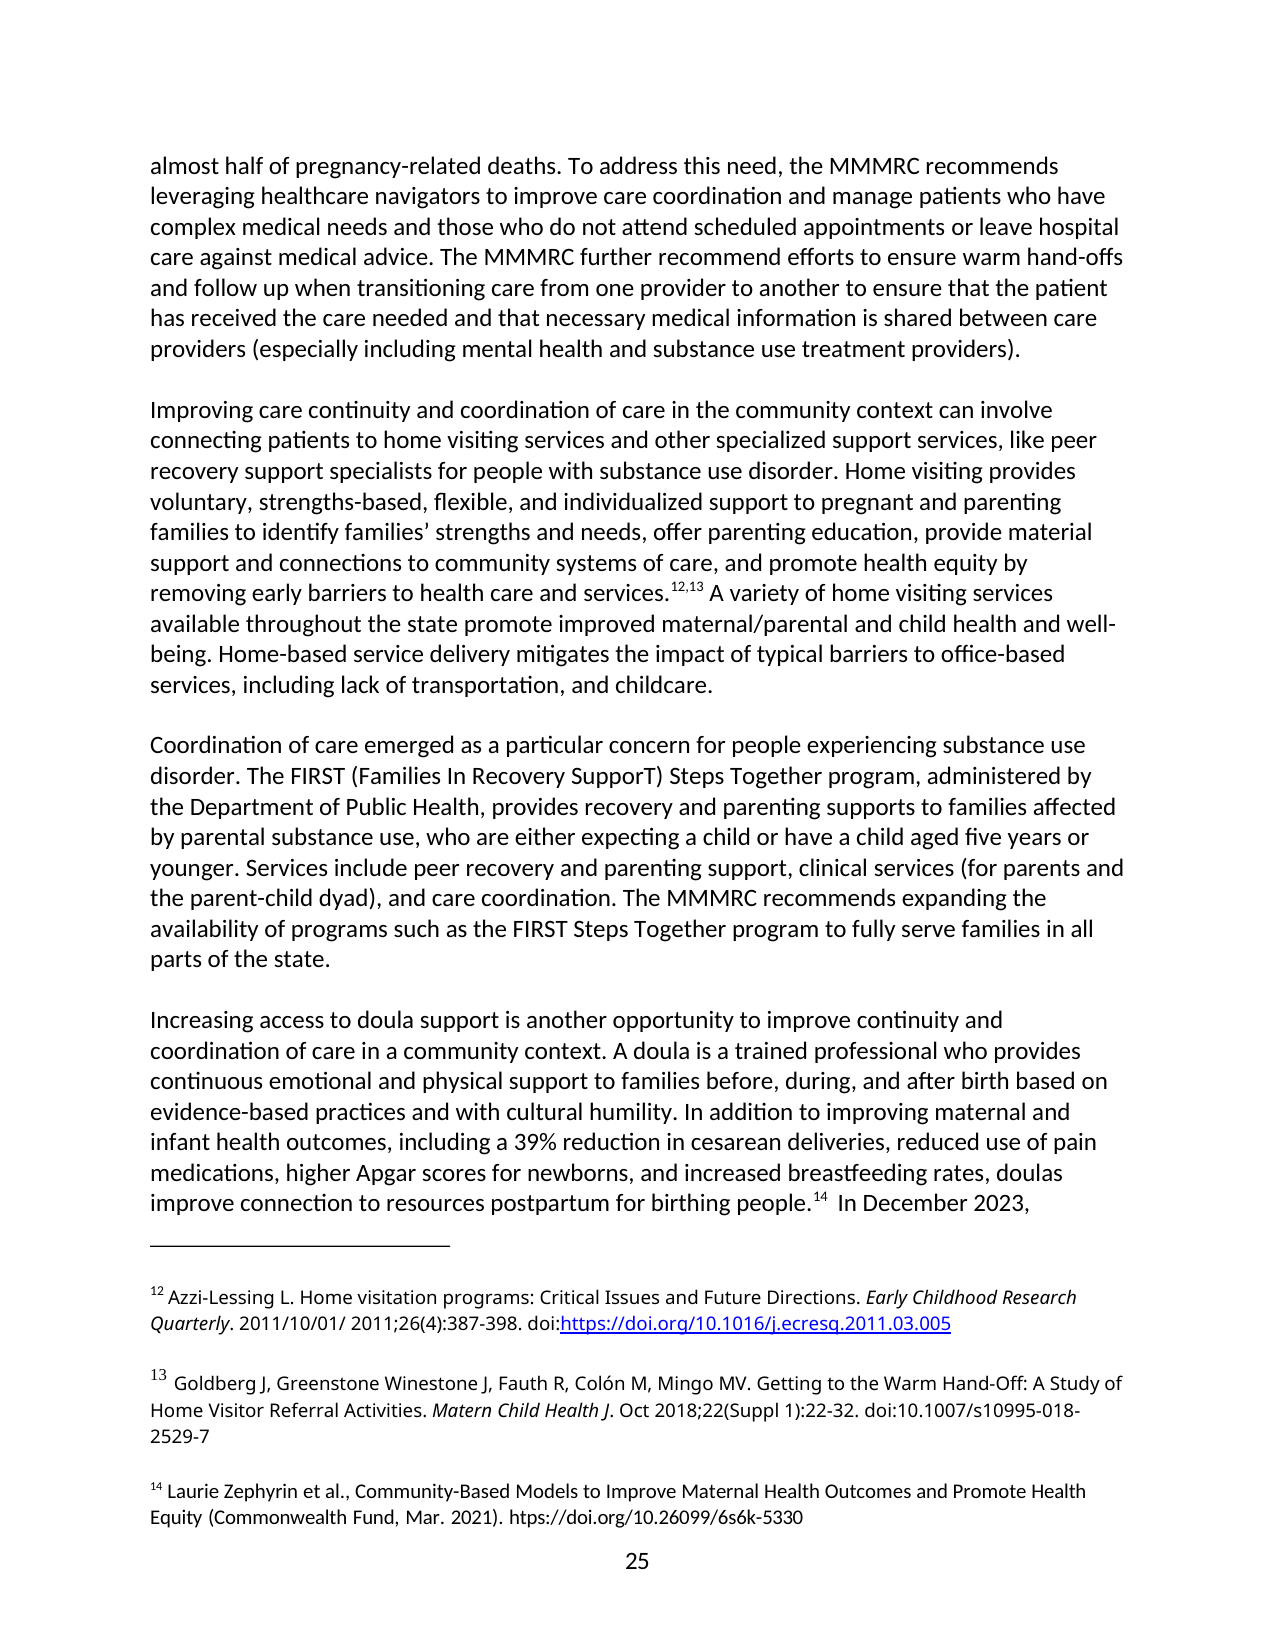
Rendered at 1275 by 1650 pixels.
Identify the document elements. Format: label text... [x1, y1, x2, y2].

text Coordination of care emerged as a particular concern for people experiencing substance use disorder. The FIRST (Families In Recovery SupporT) Steps Together program, administered by the Department of Public Health, provides recovery and parenting supports to families affected by parental substance use, who are either expecting a child or have a child aged five years or younger. Services include peer recovery and parenting support, clinical services (for parents and the parent-child dyad), and care coordination. The MMMRC recommends expanding the availability of programs such as the FIRST Steps Together program to fully serve families in all parts of the state. [150, 730, 1125, 974]
text Improving care continuity and coordination of care in the community context can involve connecting patients to home visiting services and other specialized support services, like peer recovery support specialists for people with substance use disorder. Home visiting provides voluntary, strengths-based, flexible, and individualized support to pregnant and parenting families to identify families’ strengths and needs, offer parenting education, provide material support and connections to community systems of care, and promote health equity by removing early barriers to health care and services.12,13 A variety of home visiting services available throughout the state promote improved maternal/parental and child health and well- being. Home-based service delivery mitigates the impact of typical barriers to office-based services, including lack of transportation, and childcare. [150, 394, 1119, 699]
text Equity (Commonwealth Fund, Mar. 2021). htps://doi.org/10.26099/6s6k-5330 [150, 1504, 1164, 1529]
text 12 Azzi-Lessing L. Home visitation programs: Critical Issues and Future Directions. Early Childhood Research Quarterly. 2011/10/01/ 2011;26(4):387-398. doi:https://doi.org/10.1016/j.ecresq.2011.03.005 [150, 1282, 1124, 1336]
text 14 Laurie Zephyrin et al., Community-Based Models to Improve Maternal Health Outcomes and Promote Health [150, 1479, 1164, 1504]
text 13 Goldberg J, Greenstone Winestone J, Fauth R, Colón M, Mingo MV. Getting to the Warm Hand-Off: A Study of Home Visitor Referral Activities. Matern Child Health J. Oct 2018;22(Suppl 1):22-32. doi:10.1007/s10995-018-2529-7 [150, 1364, 1124, 1449]
text almost half of pregnancy-related deaths. To address this need, the MMMRC recommends leveraging healthcare navigators to improve care coordination and manage patients who have complex medical needs and those who do not attend scheduled appointments or leave hospital care against medical advice. The MMMRC further recommend efforts to ensure warm hand-offs and follow up when transitioning care from one provider to another to ensure that the patient has received the care needed and that necessary medical information is shared between care providers (especially including mental health and substance use treatment providers). [150, 150, 1125, 363]
text Increasing access to doula support is another opportunity to improve continuity and coordination of care in a community context. A doula is a trained professional who provides continuous emotional and physical support to families before, during, and after birth based on evidence-based practices and with cultural humility. In addition to improving maternal and infant health outcomes, including a 39% reduction in cesarean deliveries, reduced use of pain medications, higher Apgar scores for newborns, and increased breastfeeding rates, doulas improve connection to resources postpartum for birthing people.14 In December 2023, [150, 1004, 1110, 1218]
